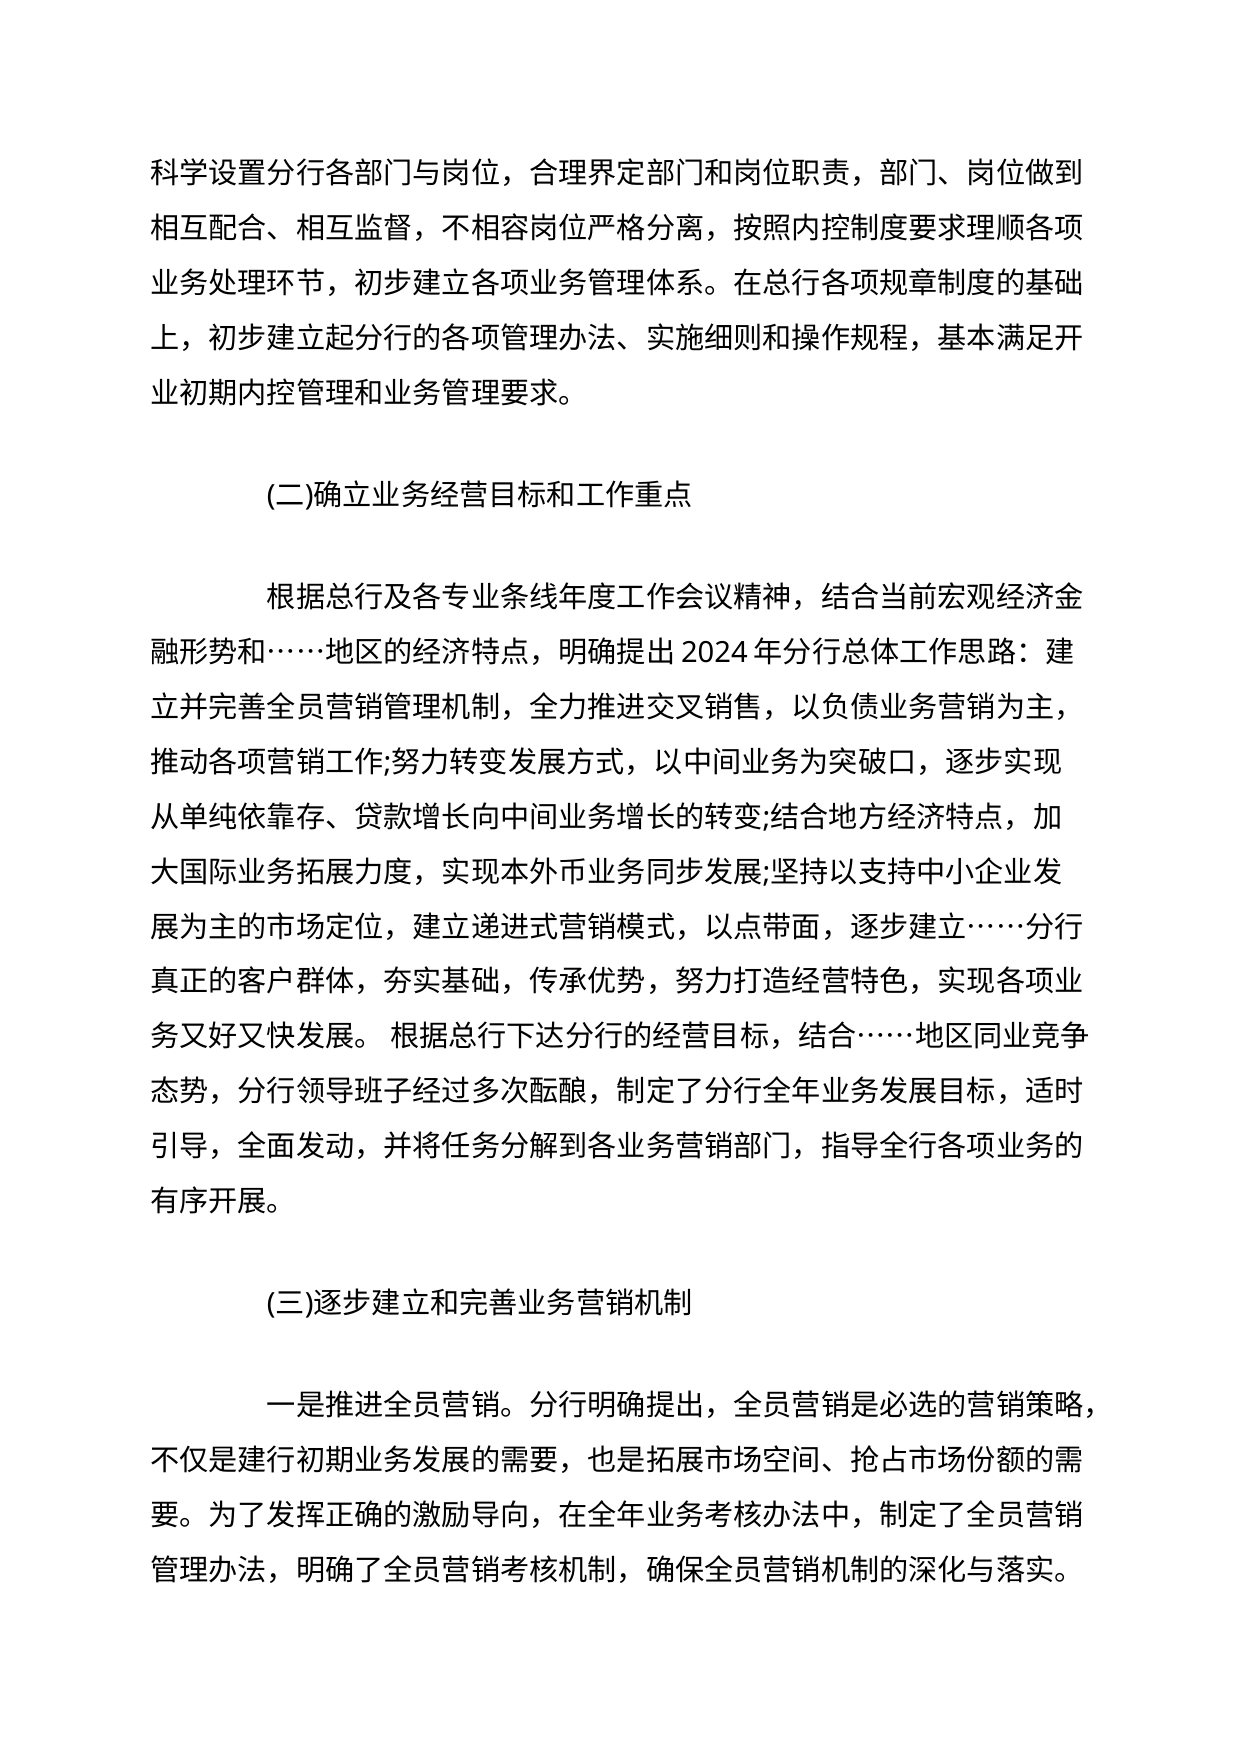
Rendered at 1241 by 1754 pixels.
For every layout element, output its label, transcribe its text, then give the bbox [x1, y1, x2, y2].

text 根据总行及各专业条线年度工作会议精神，结合当前宏观经济金融形势和……地区的经济特点，明确提出2024年分行总体工作思路：建立并完善全员营销管理机制，全力推进交叉销售，以负债业务营销为主，推动各项营销工作;努力转变发展方式，以中间业务为突破口，逐步实现从单纯依靠存、贷款增长向中间业务增长的转变;结合地方经济特点，加大国际业务拓展力度，实现本外币业务同步发展;坚持以支持中小企业发展为主的市场定位，建立递进式营销模式，以点带面，逐步建立……分行真正的客户群体，夯实基础，传承优势，努力打造经营特色，实现各项业务又好又快发展。 根据总行下达分行的经营目标，结合……地区同业竞争态势，分行领导班子经过多次酝酿，制定了分行全年业务发展目标，适时引导，全面发动，并将任务分解到各业务营销部门，指导全行各项业务的有序开展。 [150, 573, 1090, 1220]
text (三)逐步建立和完善业务营销机制 [150, 1279, 1090, 1322]
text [150, 1381, 1090, 1588]
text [150, 150, 1090, 412]
text (二)确立业务经营目标和工作重点 [150, 471, 1090, 514]
